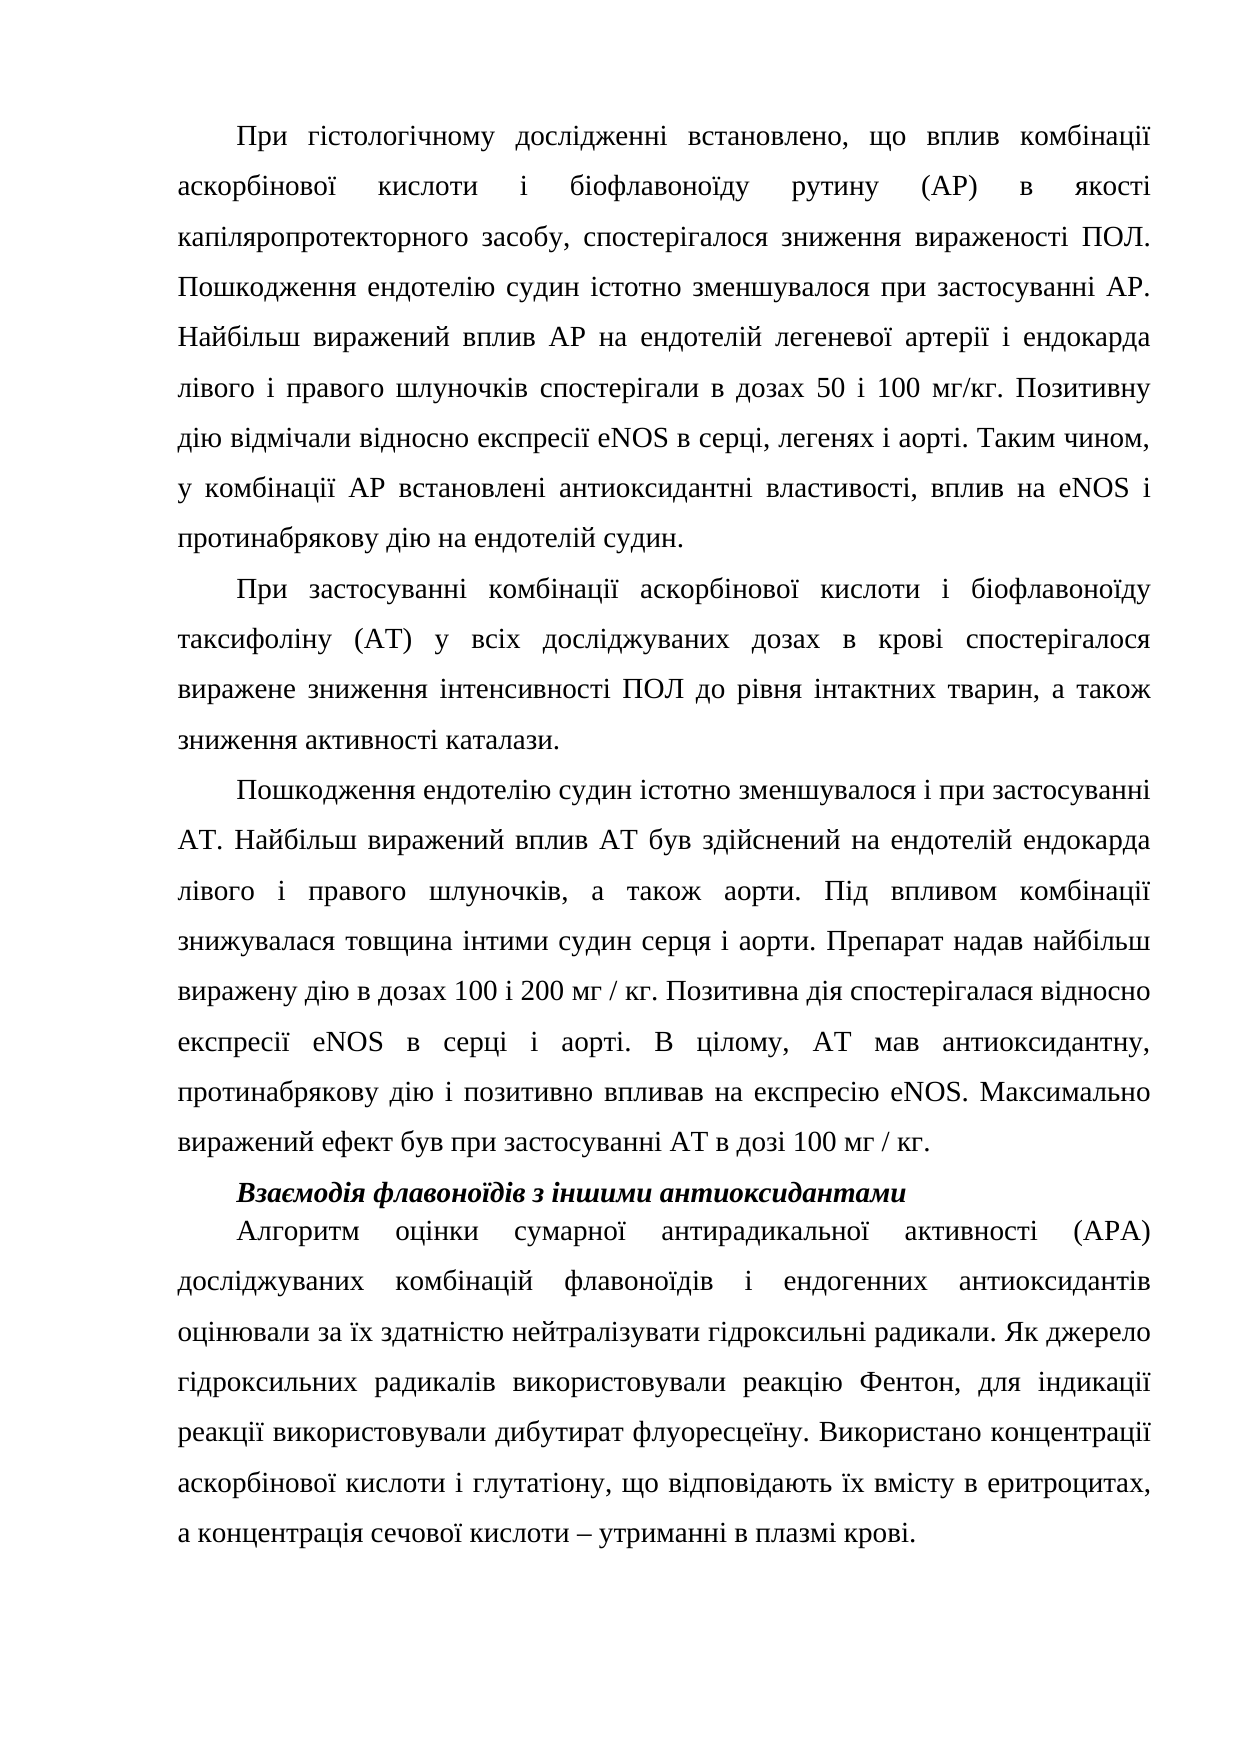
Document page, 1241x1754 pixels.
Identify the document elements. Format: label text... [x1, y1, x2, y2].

text При застосуванні комбінації аскорбінової кислоти і біофлавоноїду таксифоліну (АТ) у всіх досліджуваних дозах в крові спостерігалося виражене зниження інтенсивності ПОЛ до рівня інтактних тварин, а також зниження активності каталази. [177, 571, 1152, 755]
text Взаємодія флавоноїдів з іншими антиоксидантами [177, 1175, 1152, 1208]
text Пошкодження ендотелію судин істотно зменшувалося і при застосуванні AT. Найбільш виражений вплив AT був здійснений на ендотелій ендокарда лівого і правого шлуночків, а також аорти. Під впливом комбінації знижувалася товщина інтими судин серця і аорти. Препарат надав найбільш виражену дію в дозах 100 і 200 мг / кг. Позитивна дія спостерігалася відносно експресії eNOS в серці і аорті. В цілому, AT мав антиоксидантну, протинабрякову дію і позитивно впливав на експресію eNOS. Максимально виражений ефект був при застосуванні AT в дозі 100 мг / кг. [177, 772, 1152, 1158]
text При гістологічному дослідженні встановлено, що вплив комбінації аскорбінової кислоти і біофлавоноїду рутину (АР) в якості капіляропротекторного засобу, спостерігалося зниження вираженості ПОЛ. Пошкодження ендотелію судин істотно зменшувалося при застосуванні АР. Найбільш виражений вплив АР на ендотелій легеневої артерії і ендокарда лівого і правого шлуночків спостерігали в дозах 50 і 100 мг/кг. Позитивну дію відмічали відносно експресії eNOS в серці, легенях і аорті. Таким чином, у комбінації АР встановлені антиоксидантні властивості, вплив на eNOS і протинабрякову дію на ендотелій судин. [177, 118, 1152, 554]
text Алгоритм оцінки сумарної антирадикальної активності (АРА) досліджуваних комбінацій флавоноїдів і ендогенних антиоксидантів оцінювали за їх здатністю нейтралізувати гідроксильні радикали. Як джерело гідроксильних радикалів використовували реакцію Фентон, для індикації реакції використовували дибутират флуоресцеїну. Використано концентрації аскорбінової кислоти і глутатіону, що відповідають їх вмісту в еритроцитах, а концентрація сечової кислоти – утриманні в плазмі крові. [177, 1213, 1152, 1549]
